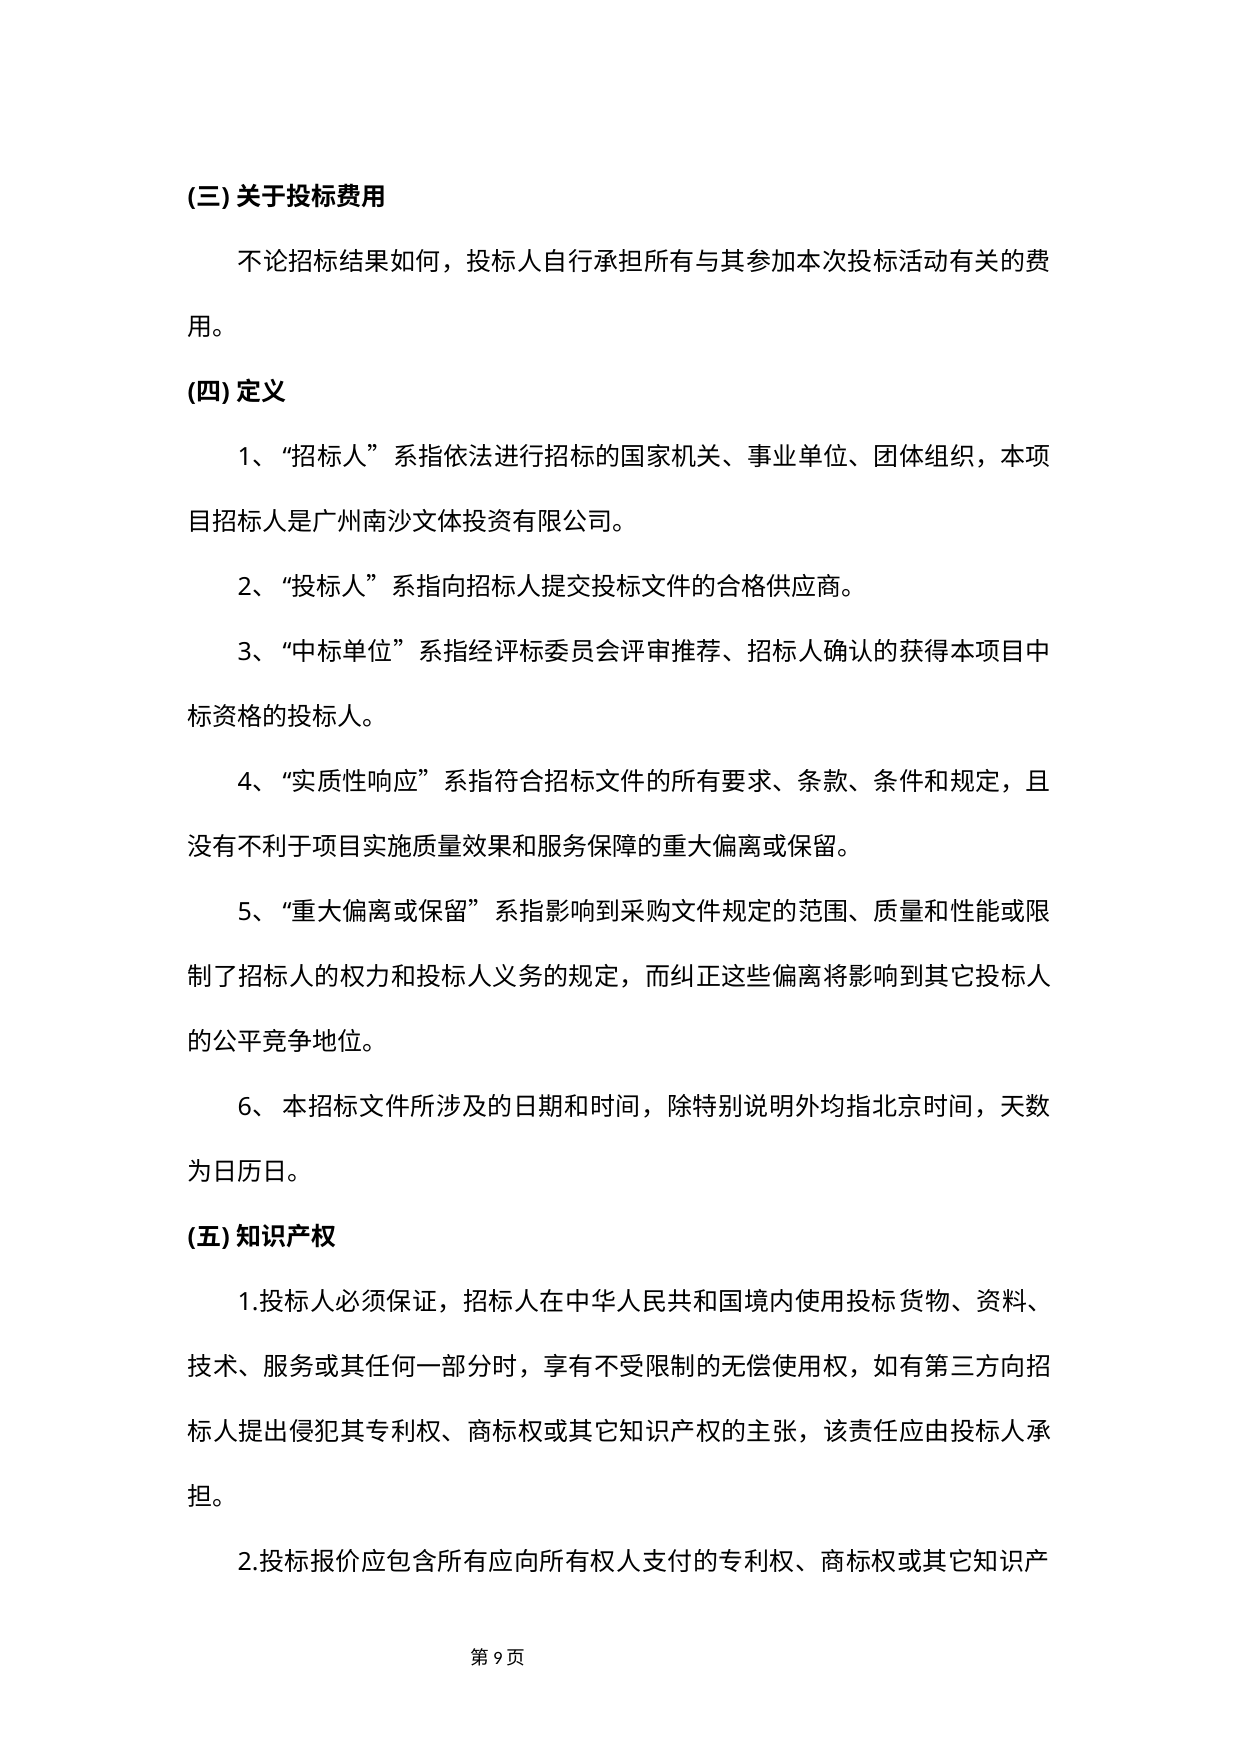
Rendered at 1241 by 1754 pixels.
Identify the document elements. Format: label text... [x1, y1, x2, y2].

list “实质性响应”系指符合招标文件的所有要求、条款、条件和规定，且没有不利于项目实施质量效果和服务保障的重大偏离或保留。 [187, 747, 1053, 877]
list 本招标文件所涉及的日期和时间，除特别说明外均指北京时间，天数为日历日。 [187, 1072, 1053, 1202]
list “投标人”系指向招标人提交投标文件的合格供应商。 [187, 552, 1053, 617]
subtitle 知识产权 [187, 1202, 1053, 1267]
subtitle 定义 [187, 357, 1053, 422]
subtitle 关于投标费用 [187, 162, 1053, 227]
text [187, 1527, 1053, 1592]
list “招标人”系指依法进行招标的国家机关、事业单位、团体组织，本项目招标人是广州南沙文体投资有限公司。 [187, 422, 1053, 552]
text 不论招标结果如何，投标人自行承担所有与其参加本次投标活动有关的费用。 [187, 227, 1053, 357]
list “重大偏离或保留”系指影响到采购文件规定的范围、质量和性能或限制了招标人的权力和投标人义务的规定，而纠正这些偏离将影响到其它投标人的公平竞争地位。 [187, 877, 1053, 1072]
text 1.投标人必须保证，招标人在中华人民共和国境内使用投标货物、资料、技术、服务或其任何一部分时，享有不受限制的无偿使用权，如有第三方向招标人提出侵犯其专利权、商标权或其它知识产权的主张，该责任应由投标人承担。 [187, 1267, 1053, 1527]
list “中标单位”系指经评标委员会评审推荐、招标人确认的获得本项目中标资格的投标人。 [187, 617, 1053, 747]
